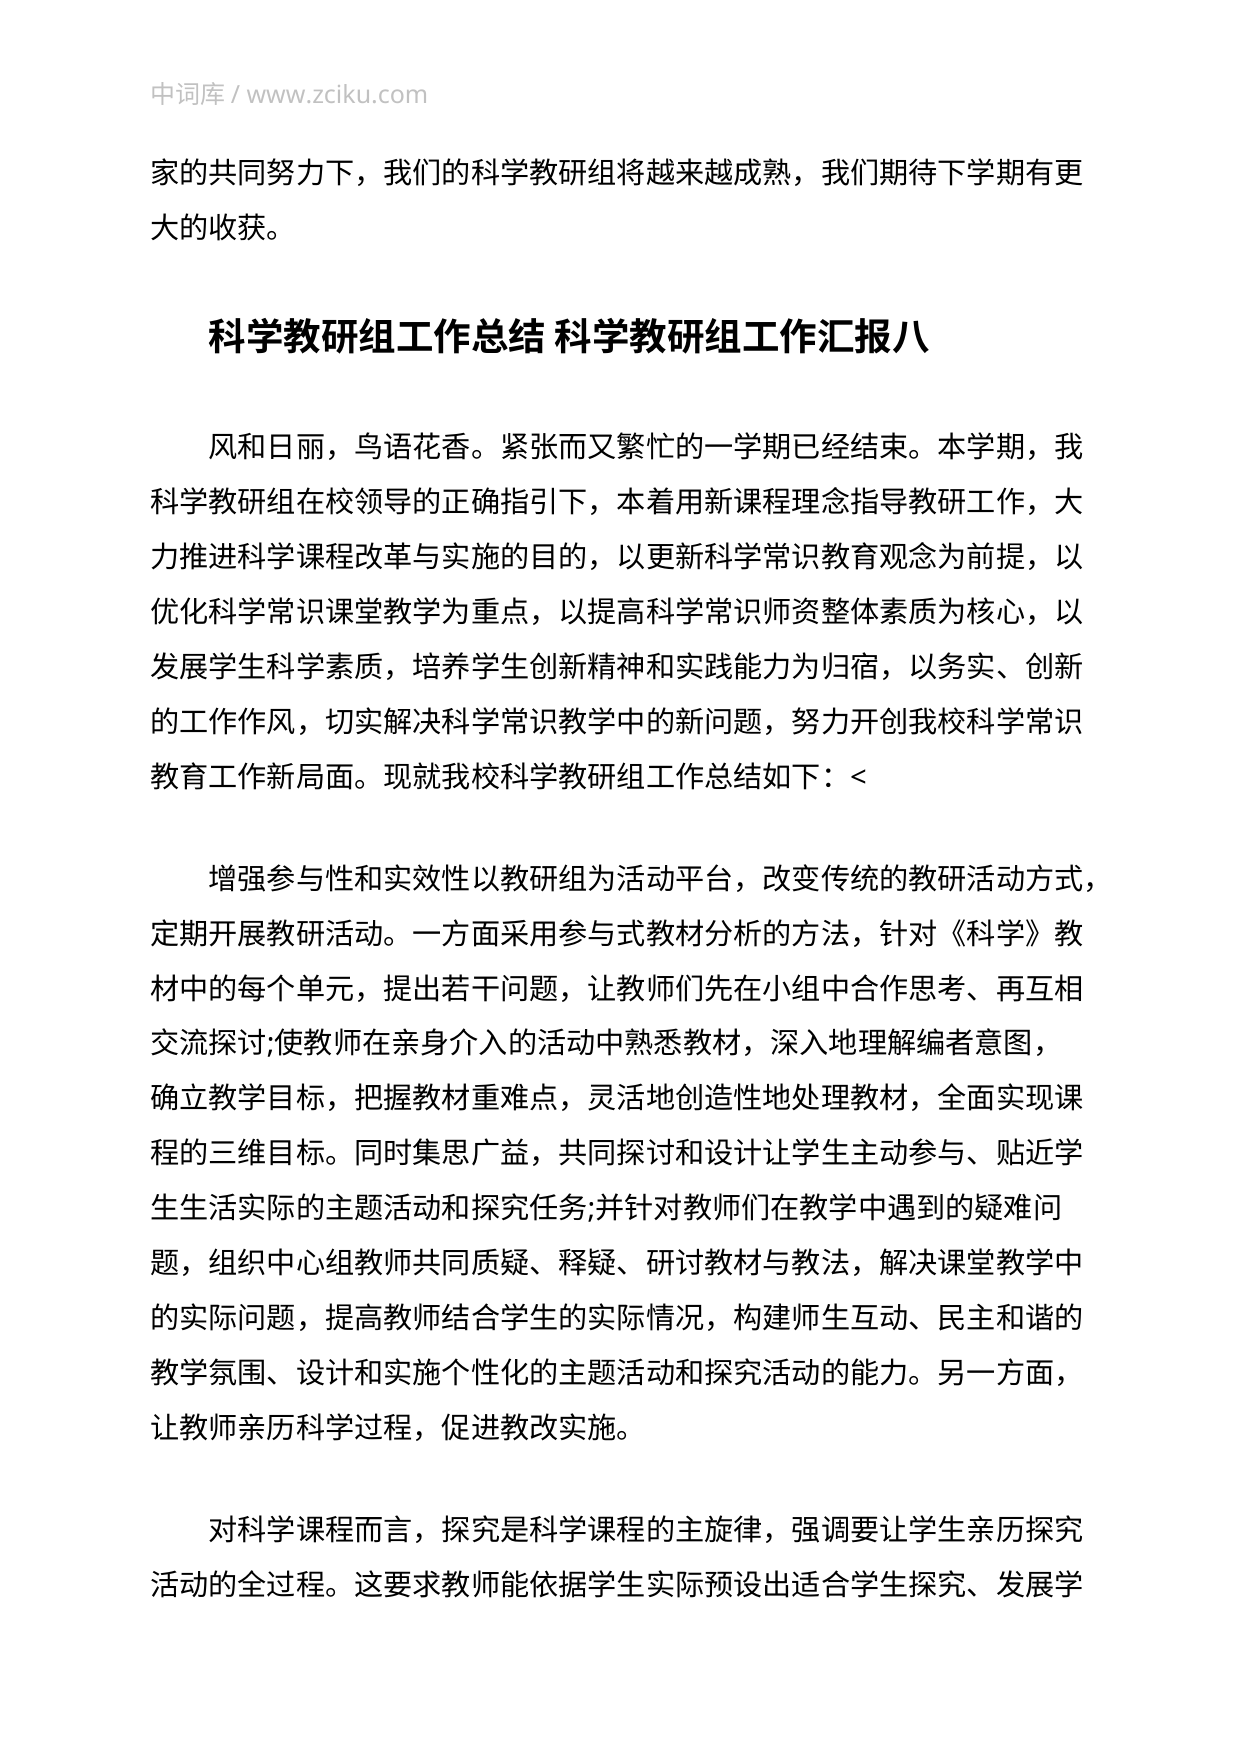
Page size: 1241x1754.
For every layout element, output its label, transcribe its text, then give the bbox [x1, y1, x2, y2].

text 风和日丽，鸟语花香。紧张而又繁忙的一学期已经结束。本学期，我科学教研组在校领导的正确指引下，本着用新课程理念指导教研工作，大力推进科学课程改革与实施的目的，以更新科学常识教育观念为前提，以优化科学常识课堂教学为重点，以提高科学常识师资整体素质为核心，以发展学生科学素质，培养学生创新精神和实践能力为归宿，以务实、创新的工作作风，切实解决科学常识教学中的新问题，努力开创我校科学常识教育工作新局面。现就我校科学教研组工作总结如下：< [150, 424, 1090, 796]
text 科学教研组工作总结 科学教研组工作汇报八 [150, 307, 1090, 361]
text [150, 1506, 1090, 1603]
text 增强参与性和实效性以教研组为活动平台，改变传统的教研活动方式，定期开展教研活动。一方面采用参与式教材分析的方法，针对《科学》教材中的每个单元，提出若干问题，让教师们先在小组中合作思考、再互相交流探讨;使教师在亲身介入的活动中熟悉教材，深入地理解编者意图，确立教学目标，把握教材重难点，灵活地创造性地处理教材，全面实现课程的三维目标。同时集思广益，共同探讨和设计让学生主动参与、贴近学生生活实际的主题活动和探究任务;并针对教师们在教学中遇到的疑难问题，组织中心组教师共同质疑、释疑、研讨教材与教法，解决课堂教学中的实际问题，提高教师结合学生的实际情况，构建师生互动、民主和谐的教学氛围、设计和实施个性化的主题活动和探究活动的能力。另一方面，让教师亲历科学过程，促进教改实施。 [150, 855, 1090, 1447]
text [150, 150, 1090, 247]
